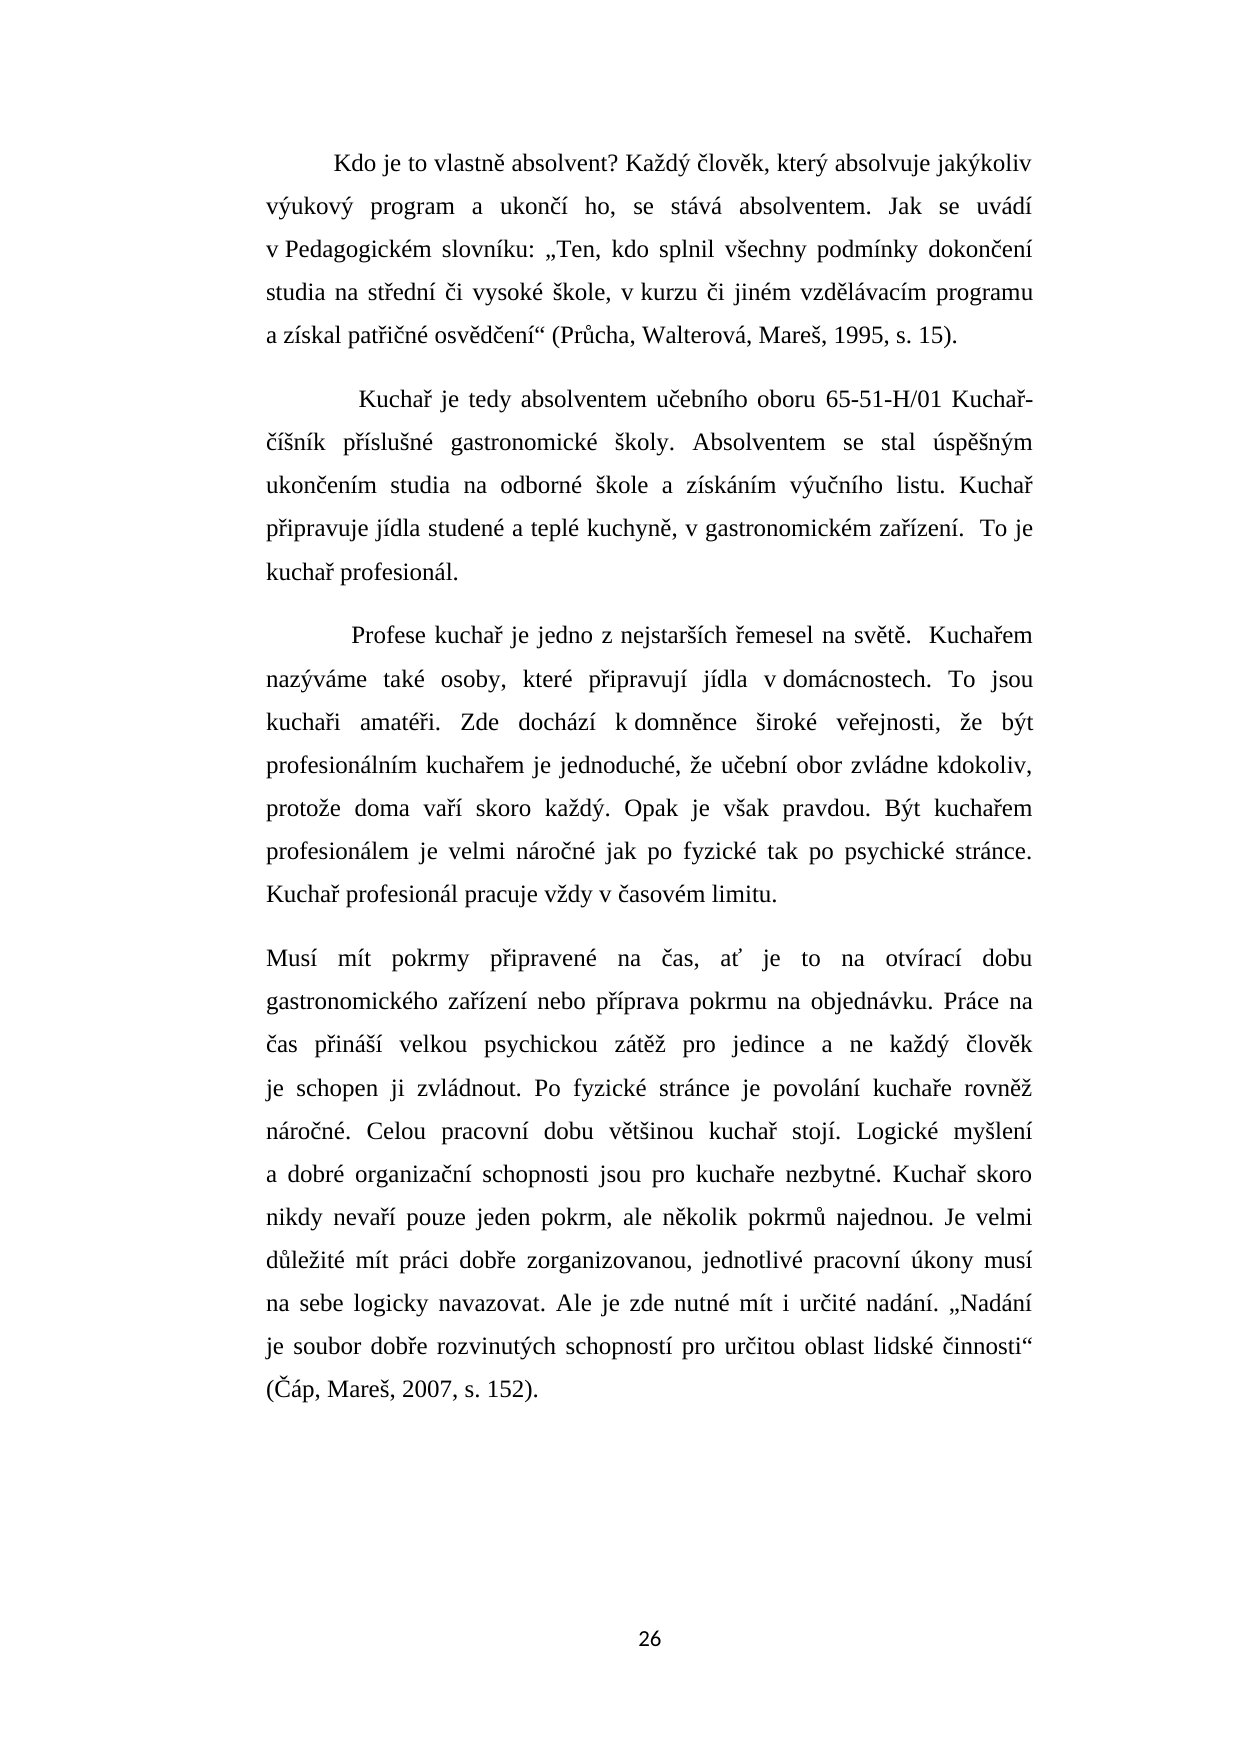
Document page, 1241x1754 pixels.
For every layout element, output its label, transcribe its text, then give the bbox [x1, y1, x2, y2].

text Kdo je to vlastně absolvent? Každý člověk, který absolvuje jakýkoliv výukový program a ukončí ho, se stává absolventem. Jak se uvádí v Pedagogickém slovníku: „Ten, kdo splnil všechny podmínky dokončení studia na střední či vysoké škole, v kurzu či jiném vzdělávacím programu a získal patřičné osvědčení“ (Průcha, Walterová, Mareš, 1995, s. 15). [266, 148, 1033, 349]
text Profese kuchař je jedno z nejstarších řemesel na světě. Kuchařem nazýváme také osoby, které připravují jídla v domácnostech. To jsou kuchaři amatéři. Zde dochází k domněnce široké veřejnosti, že být profesionálním kuchařem je jednoduché, že učební obor zvládne kdokoliv, protože doma vaří skoro každý. Opak je však pravdou. Být kuchařem profesionálem je velmi náročné jak po fyzické tak po psychické stránce. Kuchař profesionál pracuje vždy v časovém limitu. [266, 621, 1033, 908]
text Kuchař je tedy absolventem učebního oboru 65-51-H/01 Kuchař-číšník příslušné gastronomické školy. Absolventem se stal úspěšným ukončením studia na odborné škole a získáním výučního listu. Kuchař připravuje jídla studené a teplé kuchyně, v gastronomickém zařízení. To je kuchař profesionál. [266, 384, 1033, 585]
text Musí mít pokrmy připravené na čas, ať je to na otvírací dobu gastronomického zařízení nebo příprava pokrmu na objednávku. Práce na čas přináší velkou psychickou zátěž pro jedince a ne každý člověk je schopen ji zvládnout. Po fyzické stránce je povolání kuchaře rovněž náročné. Celou pracovní dobu většinou kuchař stojí. Logické myšlení a dobré organizační schopnosti jsou pro kuchaře nezbytné. Kuchař skoro nikdy nevaří pouze jeden pokrm, ale několik pokrmů najednou. Je velmi důležité mít práci dobře zorganizovanou, jednotlivé pracovní úkony musí na sebe logicky navazovat. Ale je zde nutné mít i určité nadání. „Nadání je soubor dobře rozvinutých schopností pro určitou oblast lidské činnosti“ (Čáp, Mareš, 2007, s. 152). [266, 943, 1033, 1403]
